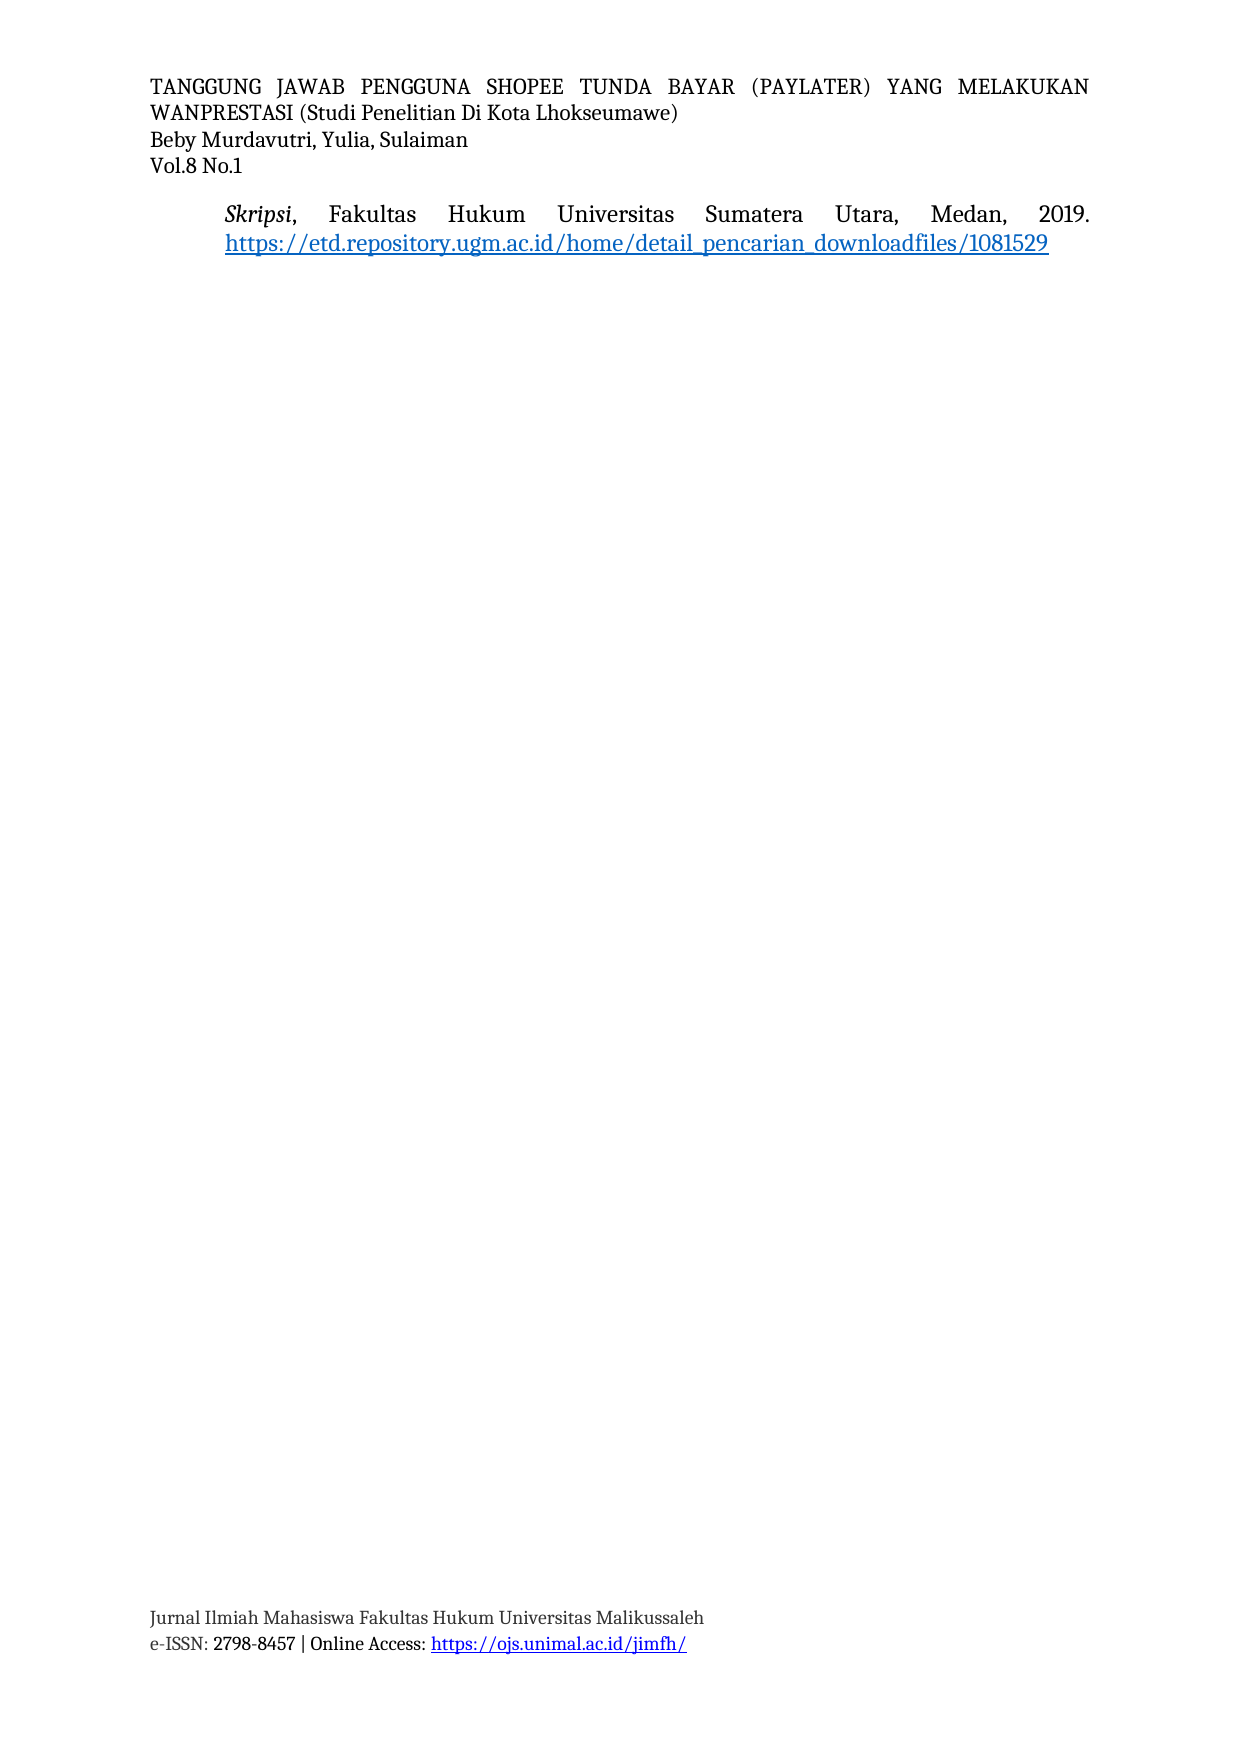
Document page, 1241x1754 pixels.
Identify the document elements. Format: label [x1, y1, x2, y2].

text [150, 200, 1090, 258]
